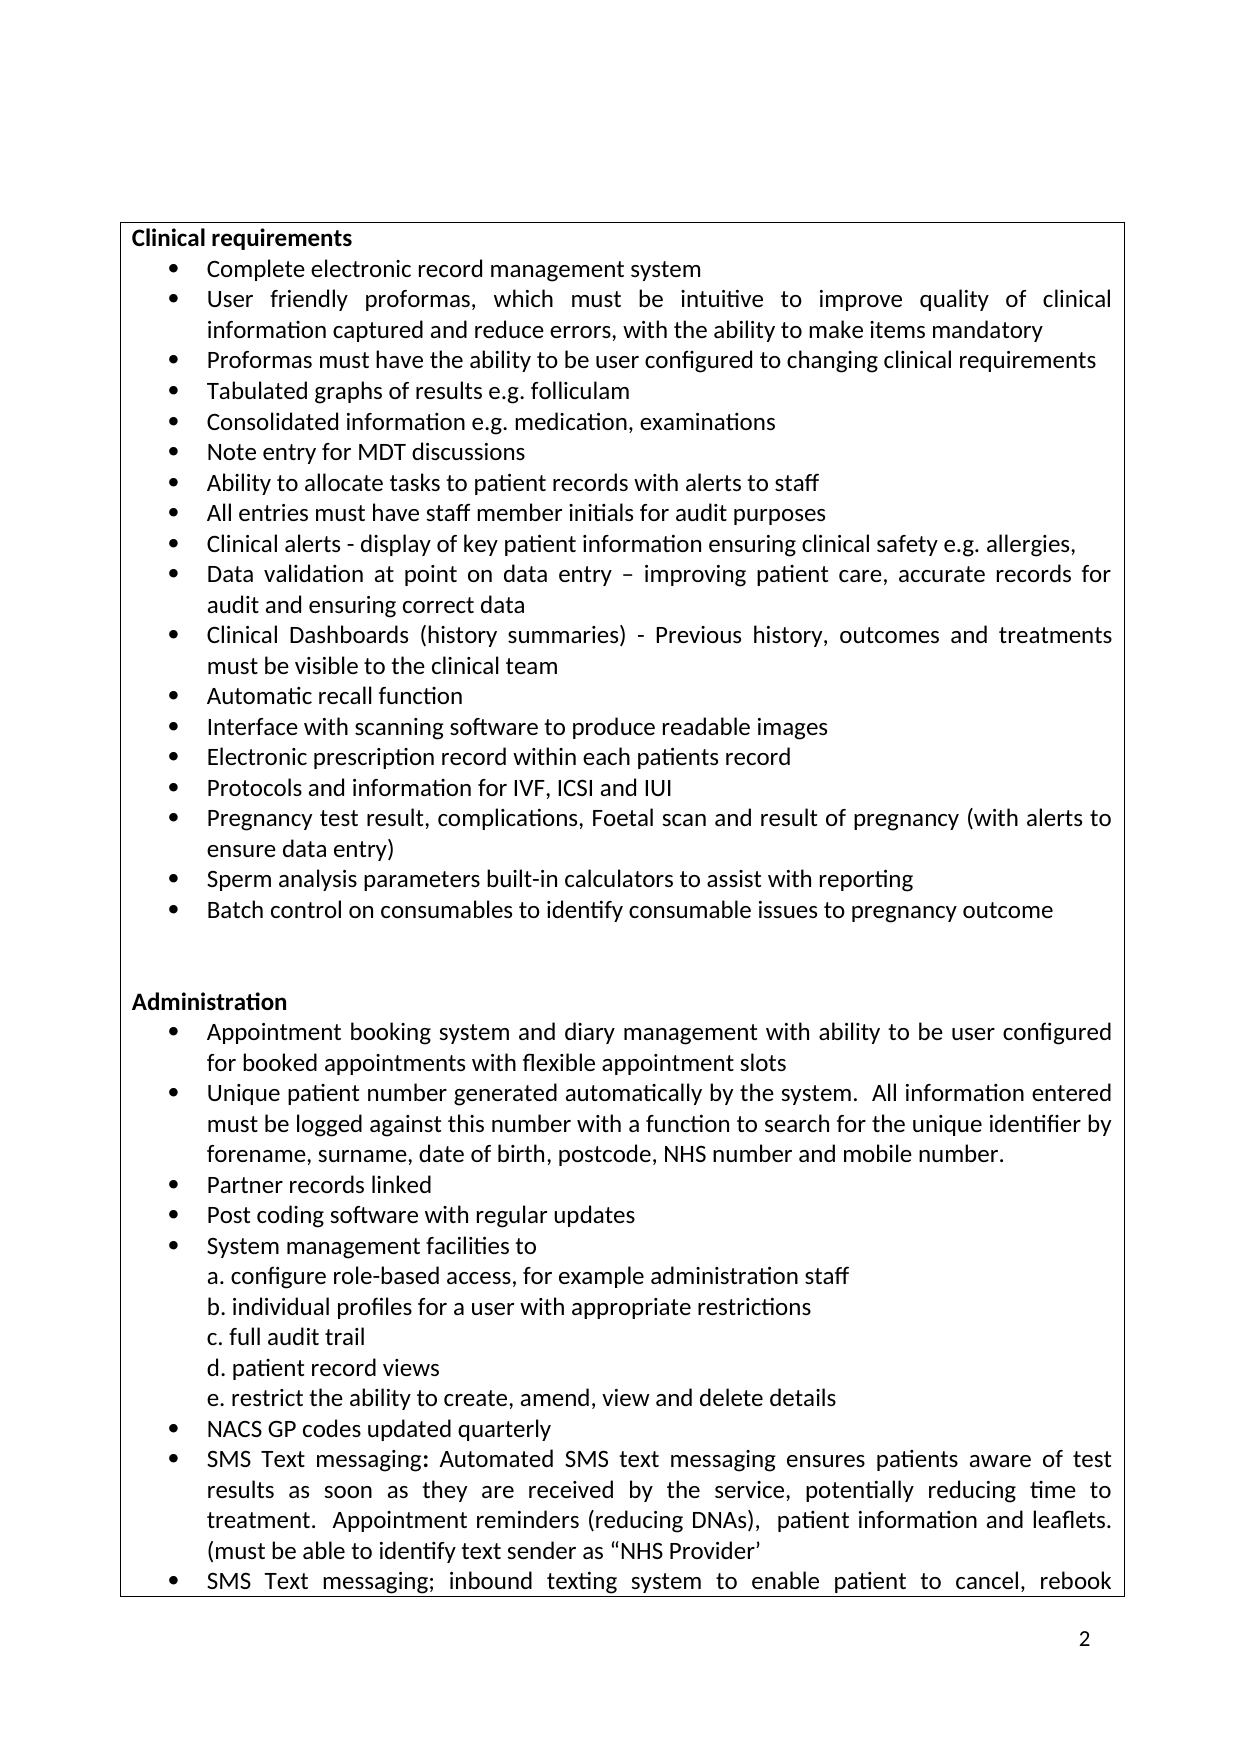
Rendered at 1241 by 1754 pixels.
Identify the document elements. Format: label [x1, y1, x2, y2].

table_header [121, 223, 1124, 1596]
